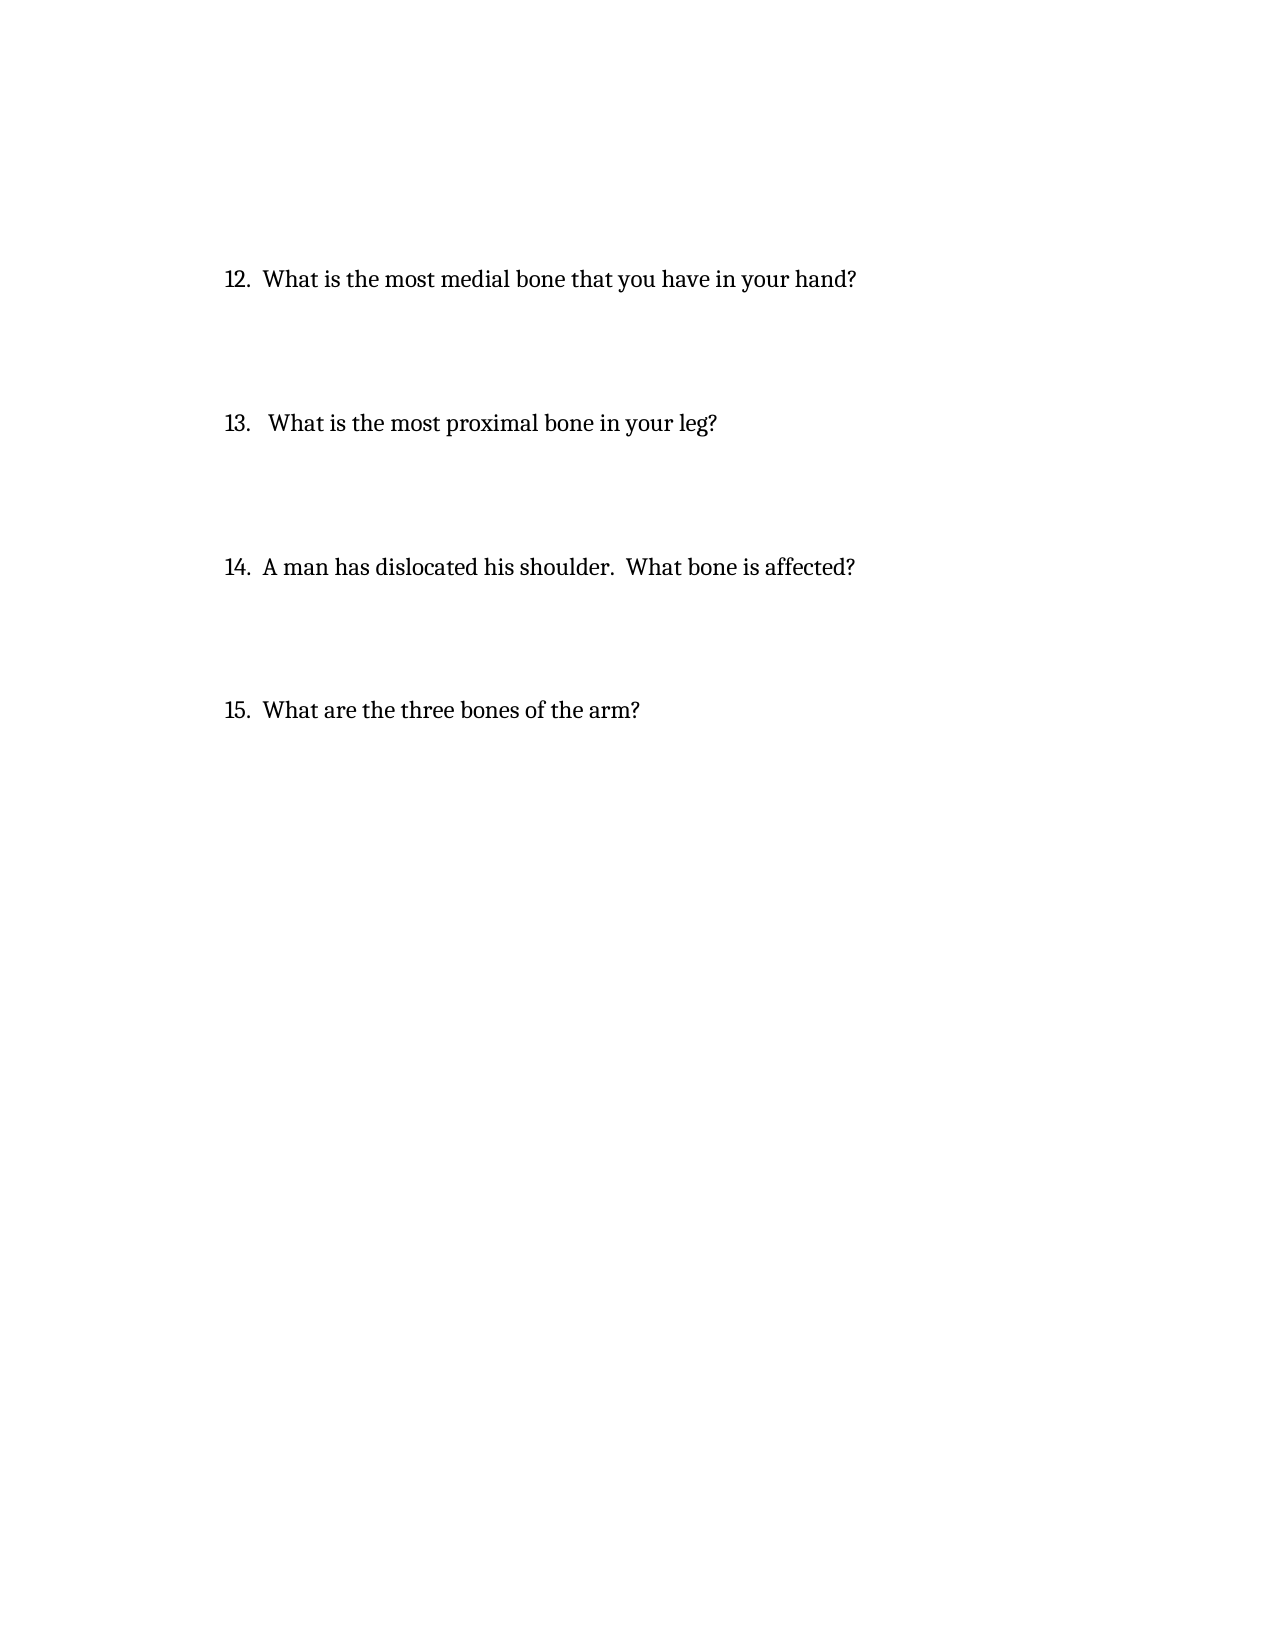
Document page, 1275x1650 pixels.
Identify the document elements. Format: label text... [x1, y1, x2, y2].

list What is the most proximal bone in your leg? [225, 409, 1087, 437]
list What are the three bones of the arm? [225, 696, 1087, 725]
list A man has dislocated his shoulder. What bone is affected? [225, 552, 1087, 581]
list What is the most medial bone that you have in your hand? [225, 265, 1087, 294]
